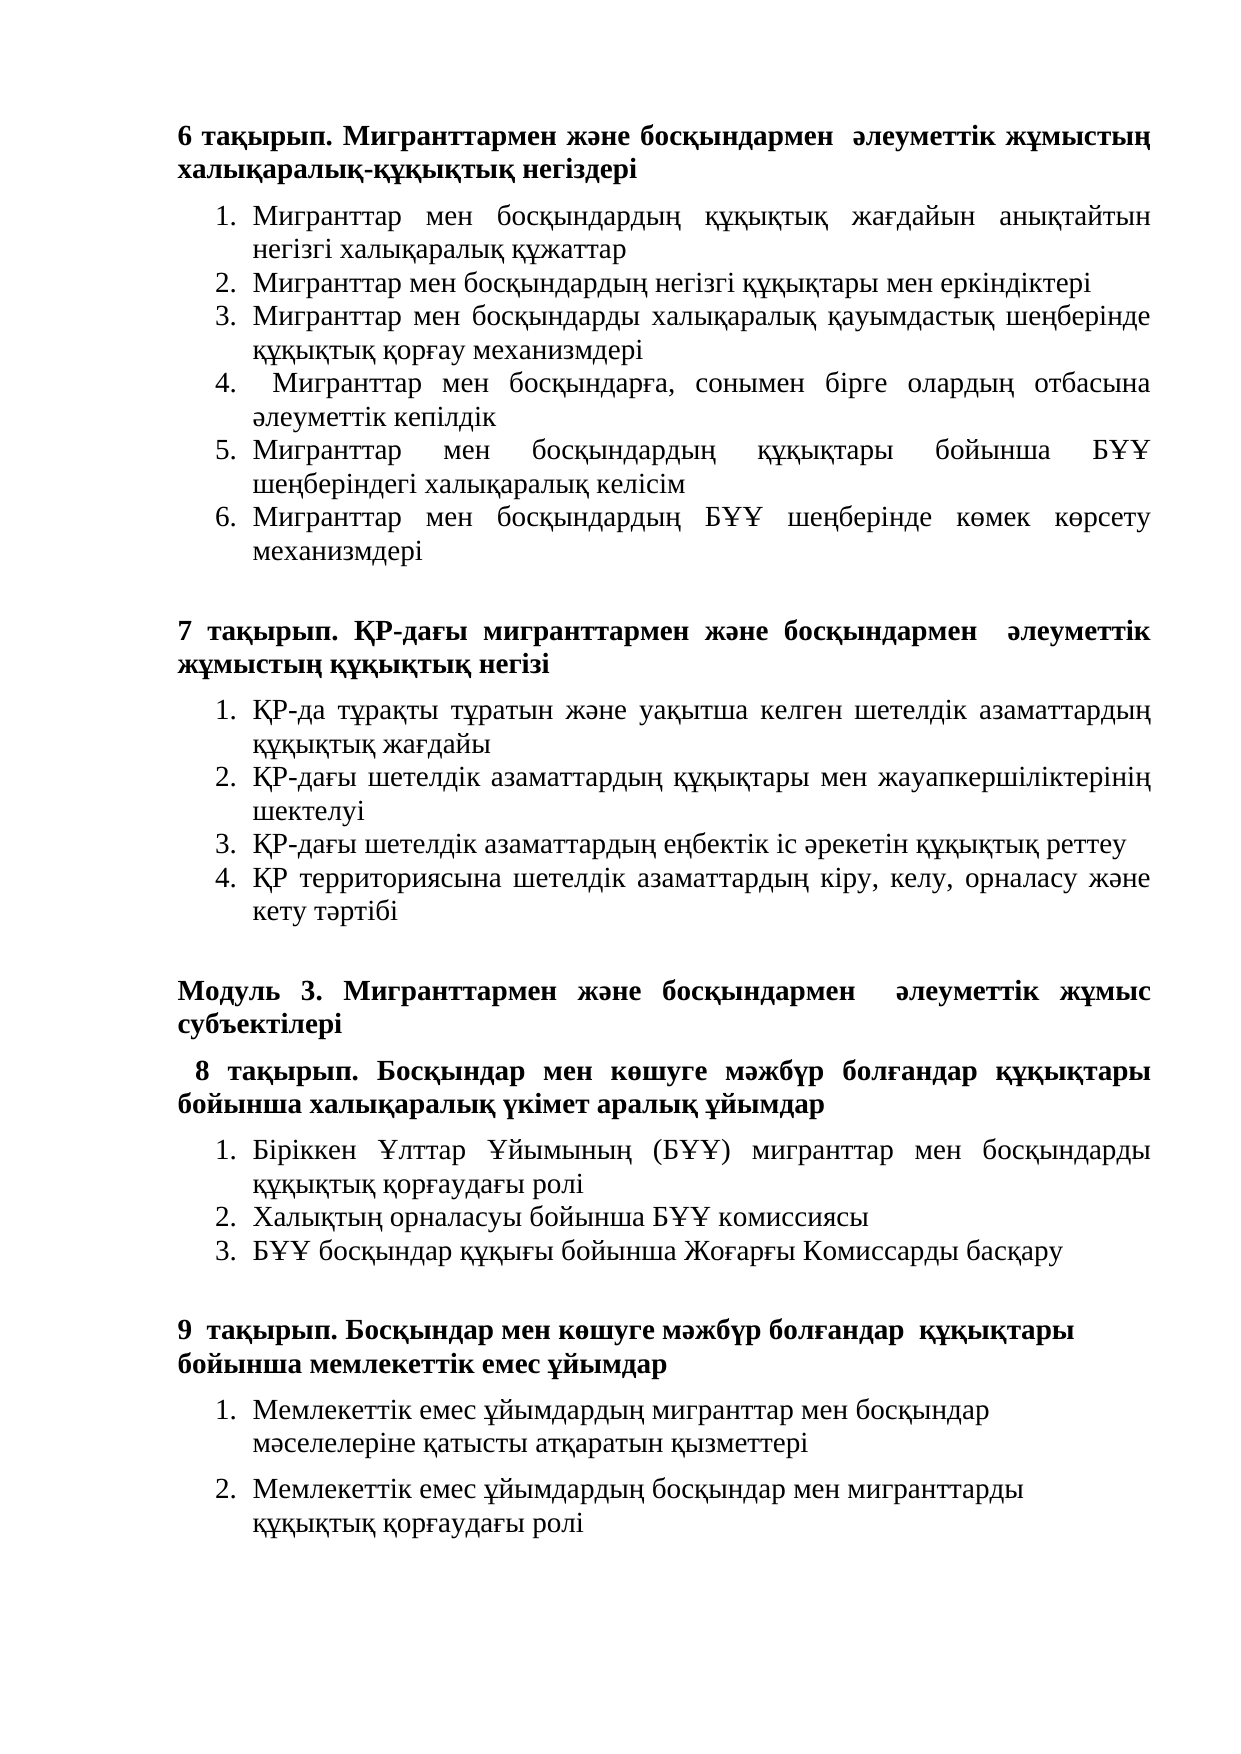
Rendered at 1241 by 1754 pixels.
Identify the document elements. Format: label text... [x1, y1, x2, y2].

list Халықтың орналасуы бойынша БҰҰ комиссиясы [215, 1199, 1152, 1233]
list Мигранттар мен босқындардың БҰҰ шеңберінде көмек көрсету механизмдері [215, 499, 1152, 567]
list Мигранттар мен босқындарды халықаралық қауымдастық шеңберінде құқықтық қорғау механизмдері [215, 298, 1152, 365]
list Мемлекеттік емес ұйымдардың мигранттар мен босқындар мәселелеріне қатысты атқаратын қызметтері [215, 1392, 1152, 1459]
list Мигранттар мен босқындардың негізгі құқықтары мен еркіндіктері [215, 265, 1152, 298]
list ҚР-дағы шетелдік азаматтардың құқықтары мен жауапкершіліктерінің шектелуі [215, 759, 1152, 826]
text 6 тақырып. Мигранттармен және босқындармен әлеуметтік жұмыстың халықаралық-құқықтық негіздері [177, 118, 1152, 185]
list ҚР территориясына шетелдік азаматтардың кіру, келу, орналасу және кету тәртібі [215, 860, 1152, 927]
list Мигранттар мен босқындарға, сонымен бірге олардың отбасына әлеуметтік кепілдік [215, 365, 1152, 432]
list ҚР-да тұрақты тұратын және уақытша келген шетелдік азаматтардың құқықтық жағдайы [215, 692, 1152, 759]
list БҰҰ босқындар құқығы бойынша Жоғарғы Комиссарды басқару [215, 1233, 1152, 1266]
list ҚР-дағы шетелдік азаматтардың еңбектік іс әрекетін құқықтық реттеу [215, 826, 1152, 860]
list Мигранттар мен босқындардың құқықтық жағдайын анықтайтын негізгі халықаралық құжаттар [215, 198, 1152, 265]
list Мигранттар мен босқындардың құқықтары бойынша БҰҰ шеңберіндегі халықаралық келісім [215, 432, 1152, 499]
text 7 тақырып. ҚР-дағы мигранттармен және босқындармен әлеуметтік жұмыстың құқықтық негізі [177, 613, 1152, 680]
list Біріккен Ұлттар Ұйымының (БҰҰ) мигранттар мен босқындарды құқықтық қорғаудағы ролі [215, 1132, 1152, 1199]
text 9 тақырып. Босқындар мен көшуге мәжбүр болғандар құқықтары бойынша мемлекеттік емес ұйымдар [177, 1312, 1152, 1379]
list Мемлекеттік емес ұйымдардың босқындар мен мигранттарды құқықтық қорғаудағы ролі [215, 1472, 1152, 1539]
text Модуль 3. Мигранттармен және босқындармен әлеуметтік жұмыс субъектілері [177, 973, 1152, 1040]
text 8 тақырып. Босқындар мен көшуге мәжбүр болғандар құқықтары бойынша халықаралық үкімет аралық ұйымдар [177, 1053, 1152, 1120]
